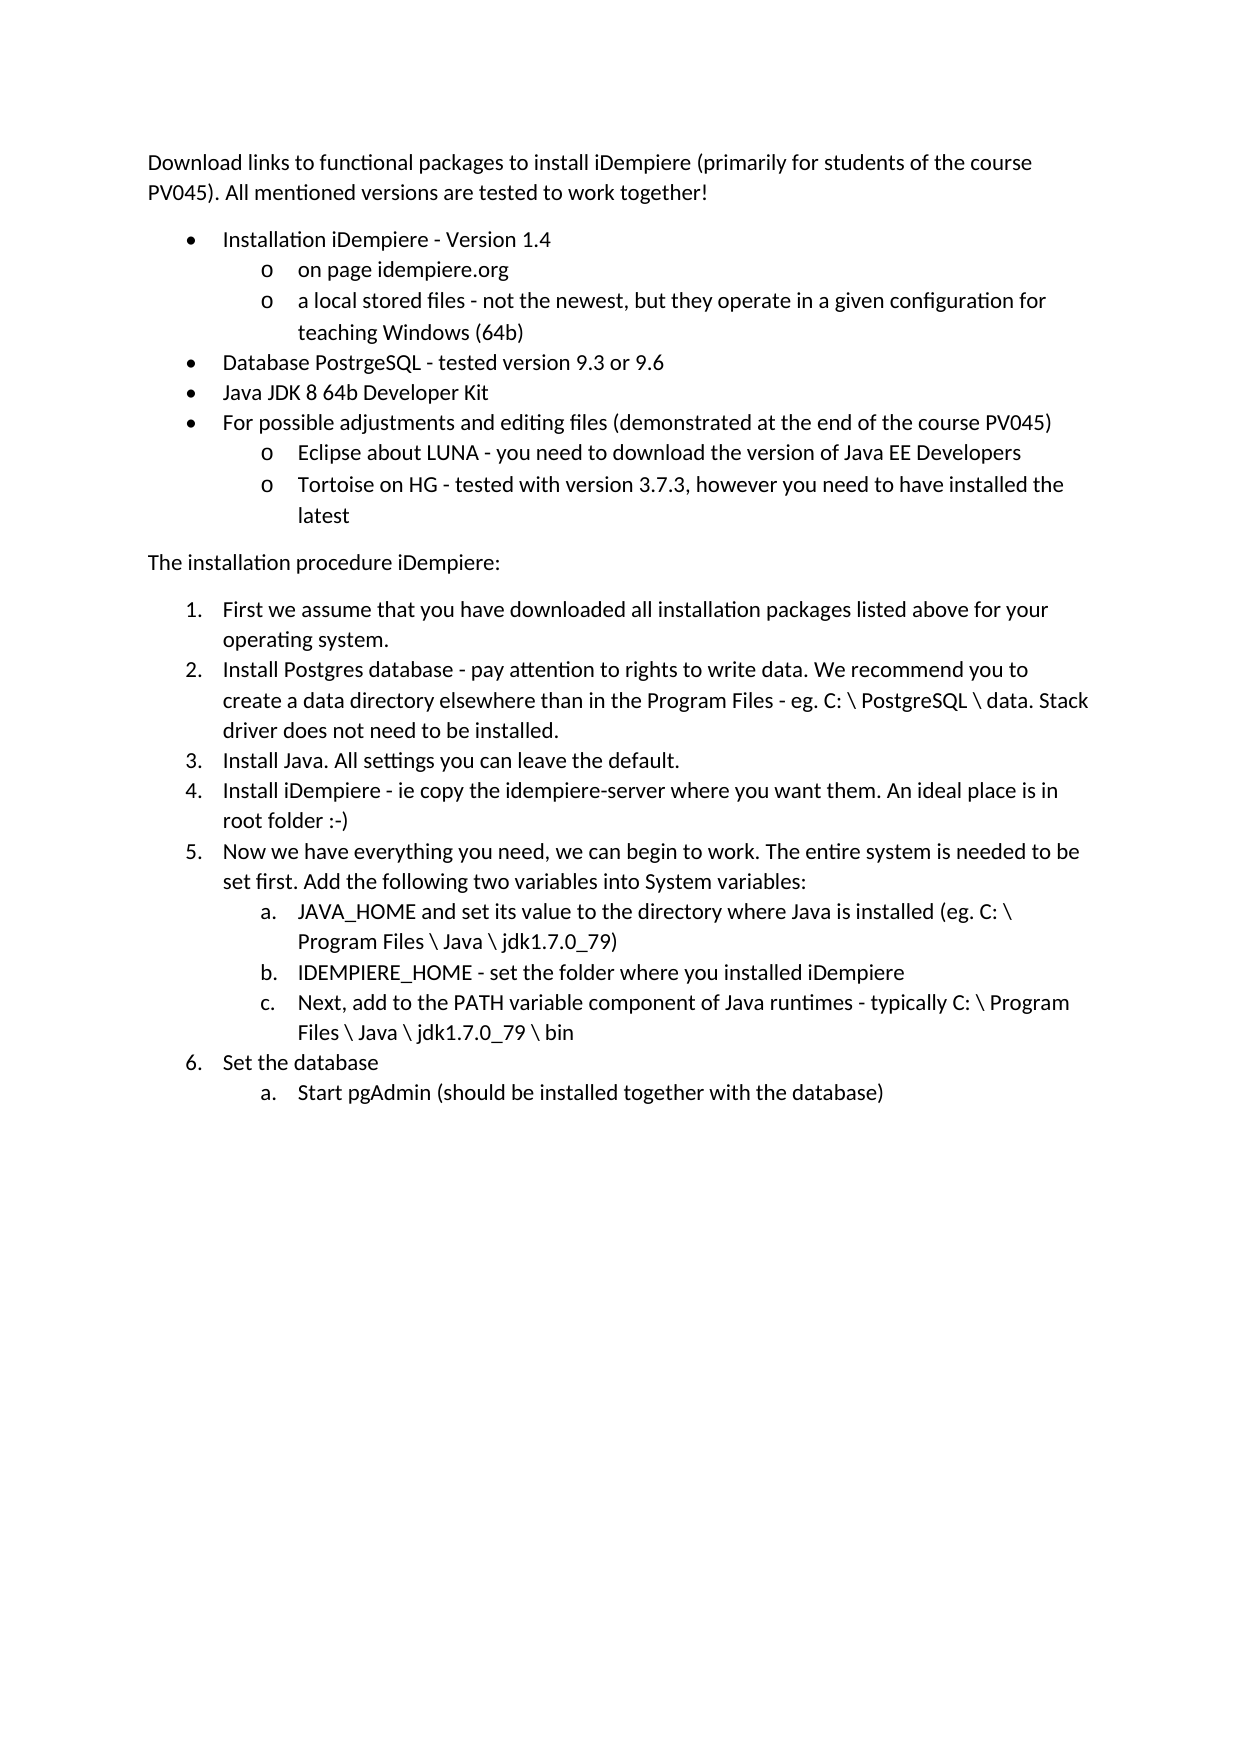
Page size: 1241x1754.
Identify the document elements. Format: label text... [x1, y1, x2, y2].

list For possible adjustments and editing files (demonstrated at the end of the course PV045) [185, 408, 1093, 436]
list First we assume that you have downloaded all installation packages listed above for your operating system. [185, 595, 1093, 653]
list Next, add to the PATH variable component of Java runtimes - typically C: \ Program Files \ Java \ jdk1.7.0_79 \ bin [260, 988, 1093, 1046]
list JAVA_HOME and set its value to the directory where Java is installed (eg. C: \ Program Files \ Java \ jdk1.7.0_79) [260, 897, 1093, 955]
text The installation procedure iDempiere: [148, 548, 1093, 576]
list IDEMPIERE_HOME - set the folder where you installed iDempiere [260, 958, 1093, 986]
text Download links to functional packages to install iDempiere (primarily for students of the course PV045). All mentioned versions are tested to work together! [148, 148, 1093, 206]
list Tortoise on HG - tested with version 3.7.3, however you need to have installed the latest [260, 470, 1093, 529]
list Install Java. All settings you can leave the default. [185, 746, 1093, 774]
list Now we have everything you need, we can begin to work. The entire system is needed to be set first. Add the following two variables into System variables: [185, 837, 1093, 895]
list Eclipse about LUNA - you need to download the version of Java EE Developers [260, 438, 1093, 468]
list Installation iDempiere - Version 1.4 [185, 225, 1093, 253]
list Set the database [185, 1048, 1093, 1076]
list on page idempiere.org [260, 255, 1093, 284]
list Java JDK 8 64b Developer Kit [185, 378, 1093, 406]
list Install Postgres database - pay attention to rights to write data. We recommend you to create a data directory elsewhere than in the Program Files - eg. C: \ PostgreSQL \ data. Stack driver does not need to be installed. [185, 656, 1093, 744]
list Database PostrgeSQL - tested version 9.3 or 9.6 [185, 348, 1093, 376]
list Start pgAdmin (should be installed together with the database) [260, 1078, 1093, 1106]
list Install iDempiere - ie copy the idempiere-server where you want them. An ideal place is in root folder :-) [185, 776, 1093, 834]
list a local stored files - not the newest, but they operate in a given configuration for teaching Windows (64b) [260, 286, 1093, 346]
